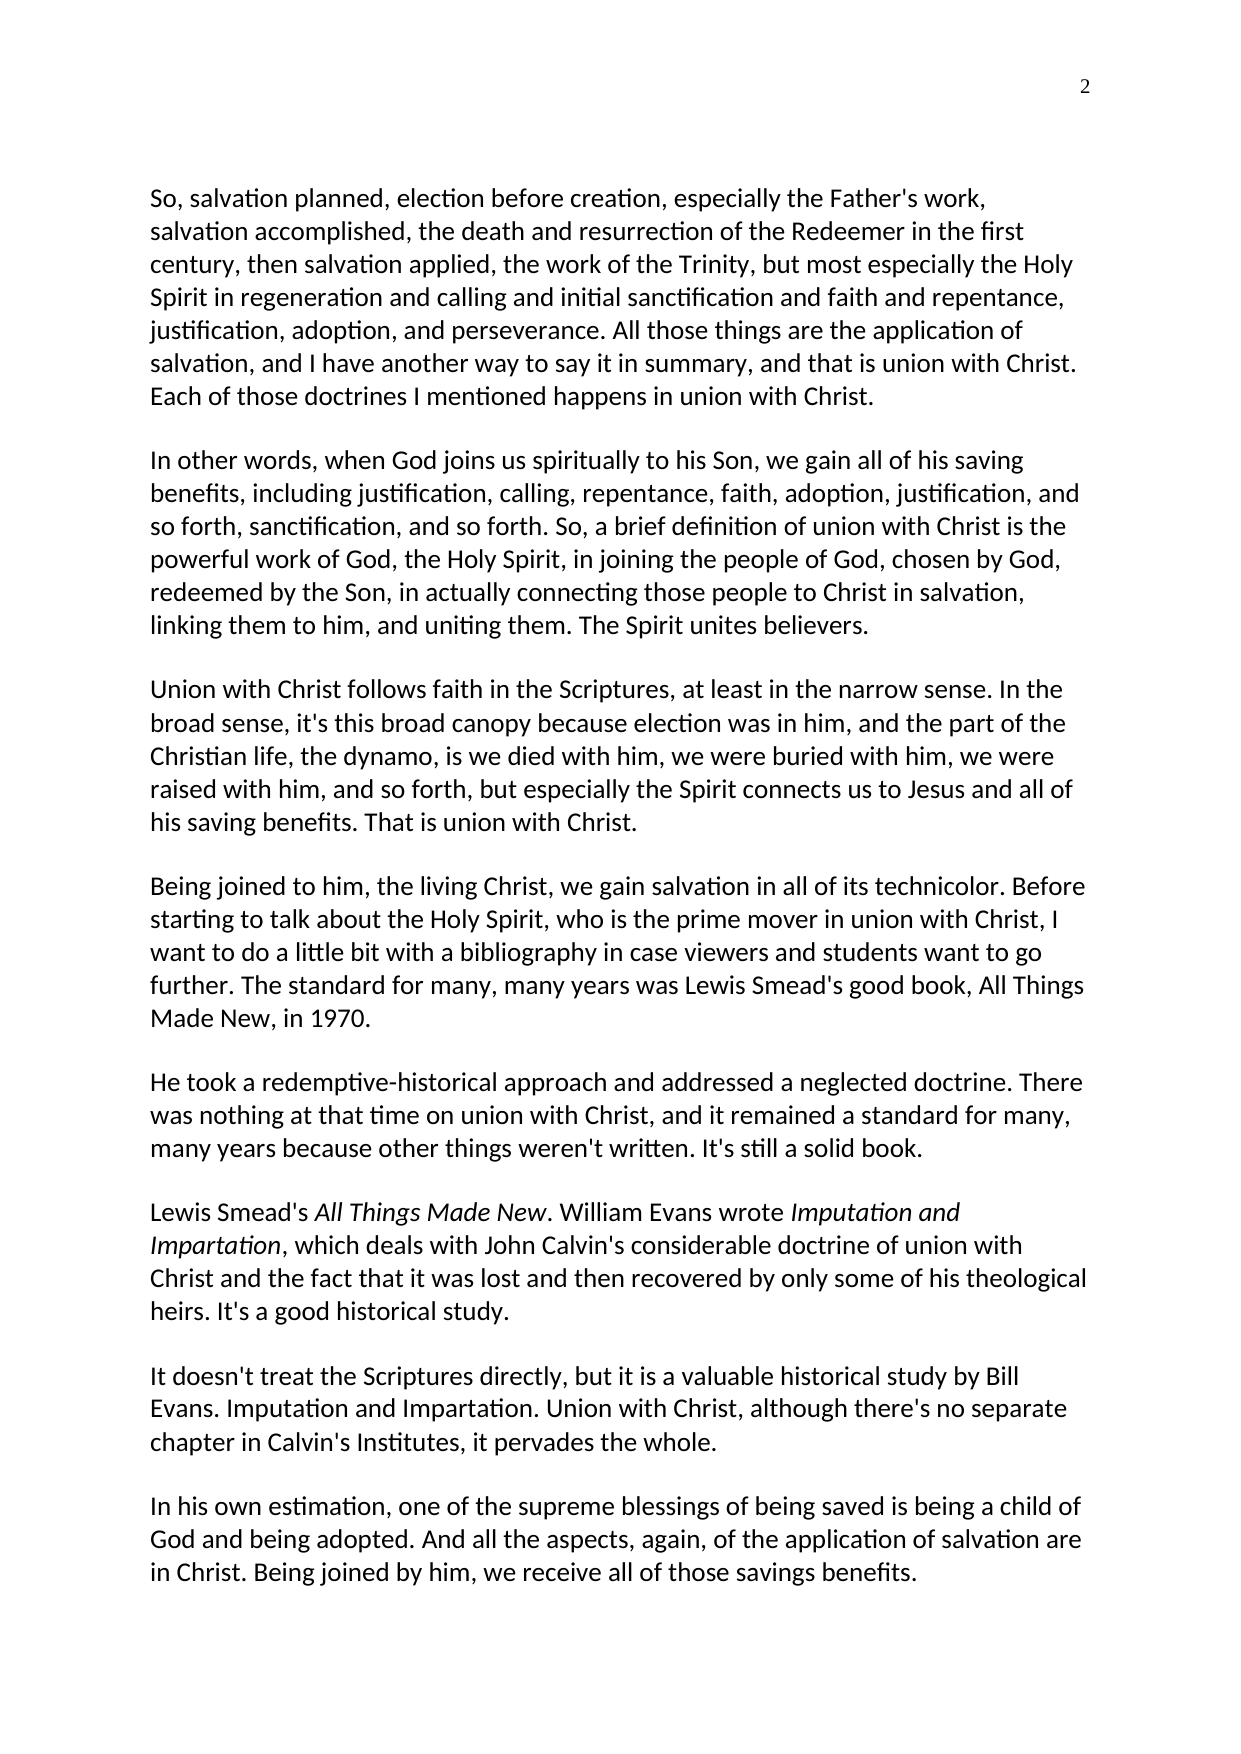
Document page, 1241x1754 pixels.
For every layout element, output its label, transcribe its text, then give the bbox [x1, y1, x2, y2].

text Union with Christ follows faith in the Scriptures, at least in the narrow sense. In the broad sense, it's this broad canopy because election was in him, and the part of the Christian life, the dynamo, is we died with him, we were buried with him, we were raised with him, and so forth, but especially the Spirit connects us to Jesus and all of his saving benefits. That is union with Christ. [150, 673, 1090, 838]
text In other words, when God joins us spiritually to his Son, we gain all of his saving benefits, including justification, calling, repentance, faith, adoption, justification, and so forth, sanctification, and so forth. So, a brief definition of union with Christ is the powerful work of God, the Holy Spirit, in joining the people of God, chosen by God, redeemed by the Son, in actually connecting those people to Christ in salvation, linking them to him, and uniting them. The Spirit unites believers. [150, 443, 1090, 642]
text Being joined to him, the living Christ, we gain salvation in all of its technicolor. Before starting to talk about the Holy Spirit, who is the prime mover in union with Christ, I want to do a little bit with a bibliography in case viewers and students want to go further. The standard for many, many years was Lewis Smead's good book, All Things Made New, in 1970. [150, 869, 1090, 1034]
text He took a redemptive-historical approach and addressed a neglected doctrine. There was nothing at that time on union with Christ, and it remained a standard for many, many years because other things weren't written. It's still a solid book. [150, 1065, 1090, 1164]
text In his own estimation, one of the supreme blessings of being saved is being a child of God and being adopted. And all the aspects, again, of the application of salvation are in Christ. Being joined by him, we receive all of those savings benefits. [150, 1489, 1090, 1588]
text Lewis Smead's All Things Made New. William Evans wrote Imputation and Impartation, which deals with John Calvin's considerable doctrine of union with Christ and the fact that it was lost and then recovered by only some of his theological heirs. It's a good historical study. [150, 1195, 1090, 1327]
text It doesn't treat the Scriptures directly, but it is a valuable historical study by Bill Evans. Imputation and Impartation. Union with Christ, although there's no separate chapter in Calvin's Institutes, it pervades the whole. [150, 1359, 1090, 1458]
text So, salvation planned, election before creation, especially the Father's work, salvation accomplished, the death and resurrection of the Redeemer in the first century, then salvation applied, the work of the Trinity, but most especially the Holy Spirit in regeneration and calling and initial sanctification and faith and repentance, justification, adoption, and perseverance. All those things are the application of salvation, and I have another way to say it in summary, and that is union with Christ. Each of those doctrines I mentioned happens in union with Christ. [150, 181, 1090, 412]
